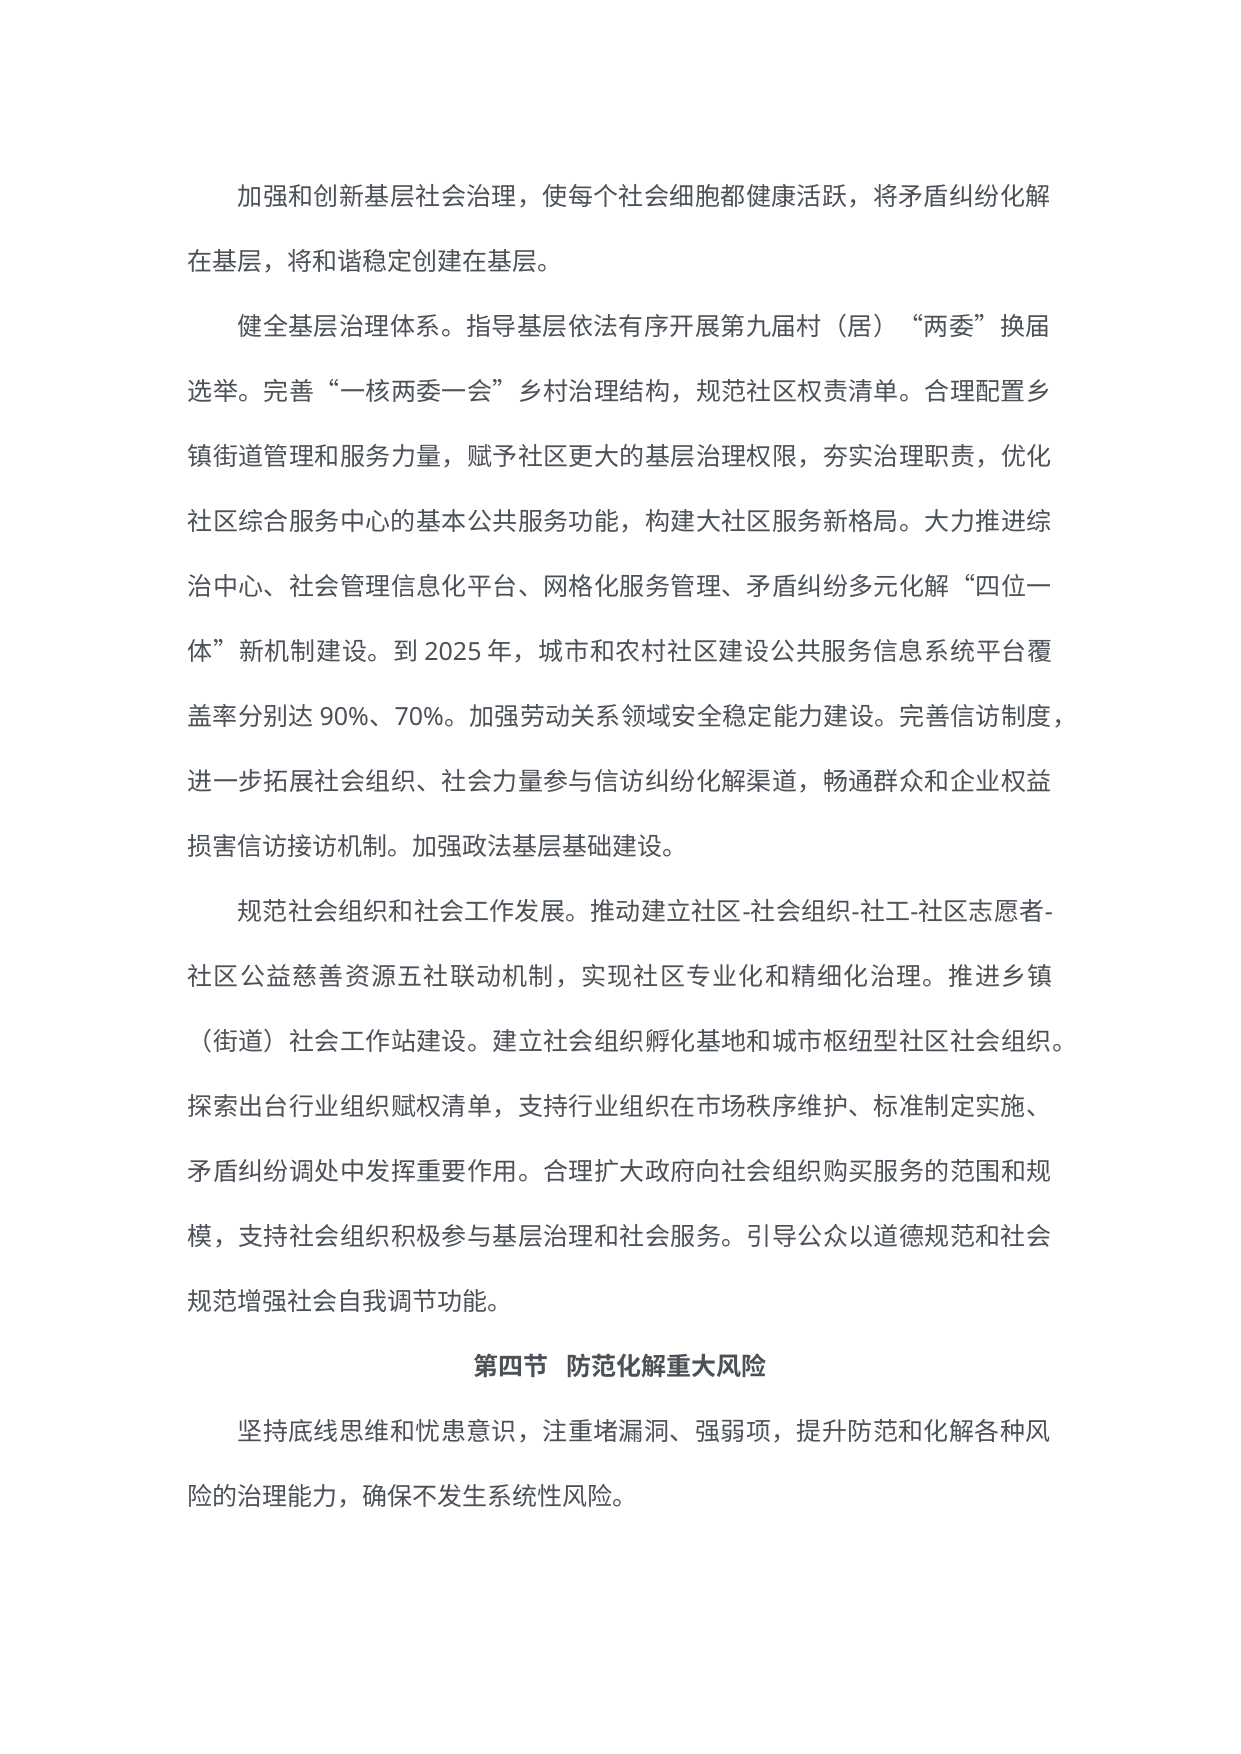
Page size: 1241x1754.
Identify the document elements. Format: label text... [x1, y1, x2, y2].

text 第四节 防范化解重大风险 [187, 1332, 1053, 1397]
text 加强和创新基层社会治理，使每个社会细胞都健康活跃，将矛盾纠纷化解在基层，将和谐稳定创建在基层。 [187, 162, 1053, 292]
text 坚持底线思维和忧患意识，注重堵漏洞、强弱项，提升防范和化解各种风险的治理能力，确保不发生系统性风险。 [187, 1397, 1053, 1527]
text 健全基层治理体系。指导基层依法有序开展第九届村（居）“两委”换届选举。完善“一核两委一会”乡村治理结构，规范社区权责清单。合理配置乡镇街道管理和服务力量，赋予社区更大的基层治理权限，夯实治理职责，优化社区综合服务中心的基本公共服务功能，构建大社区服务新格局。大力推进综治中心、社会管理信息化平台、网格化服务管理、矛盾纠纷多元化解“四位一体”新机制建设。到2025年，城市和农村社区建设公共服务信息系统平台覆盖率分别达90%、70%。加强劳动关系领域安全稳定能力建设。完善信访制度，进一步拓展社会组织、社会力量参与信访纠纷化解渠道，畅通群众和企业权益损害信访接访机制。加强政法基层基础建设。 [187, 292, 1053, 877]
text 规范社会组织和社会工作发展。推动建立社区-社会组织-社工-社区志愿者-社区公益慈善资源五社联动机制，实现社区专业化和精细化治理。推进乡镇（街道）社会工作站建设。建立社会组织孵化基地和城市枢纽型社区社会组织。探索出台行业组织赋权清单，支持行业组织在市场秩序维护、标准制定实施、矛盾纠纷调处中发挥重要作用。合理扩大政府向社会组织购买服务的范围和规模，支持社会组织积极参与基层治理和社会服务。引导公众以道德规范和社会规范增强社会自我调节功能。 [187, 877, 1053, 1332]
